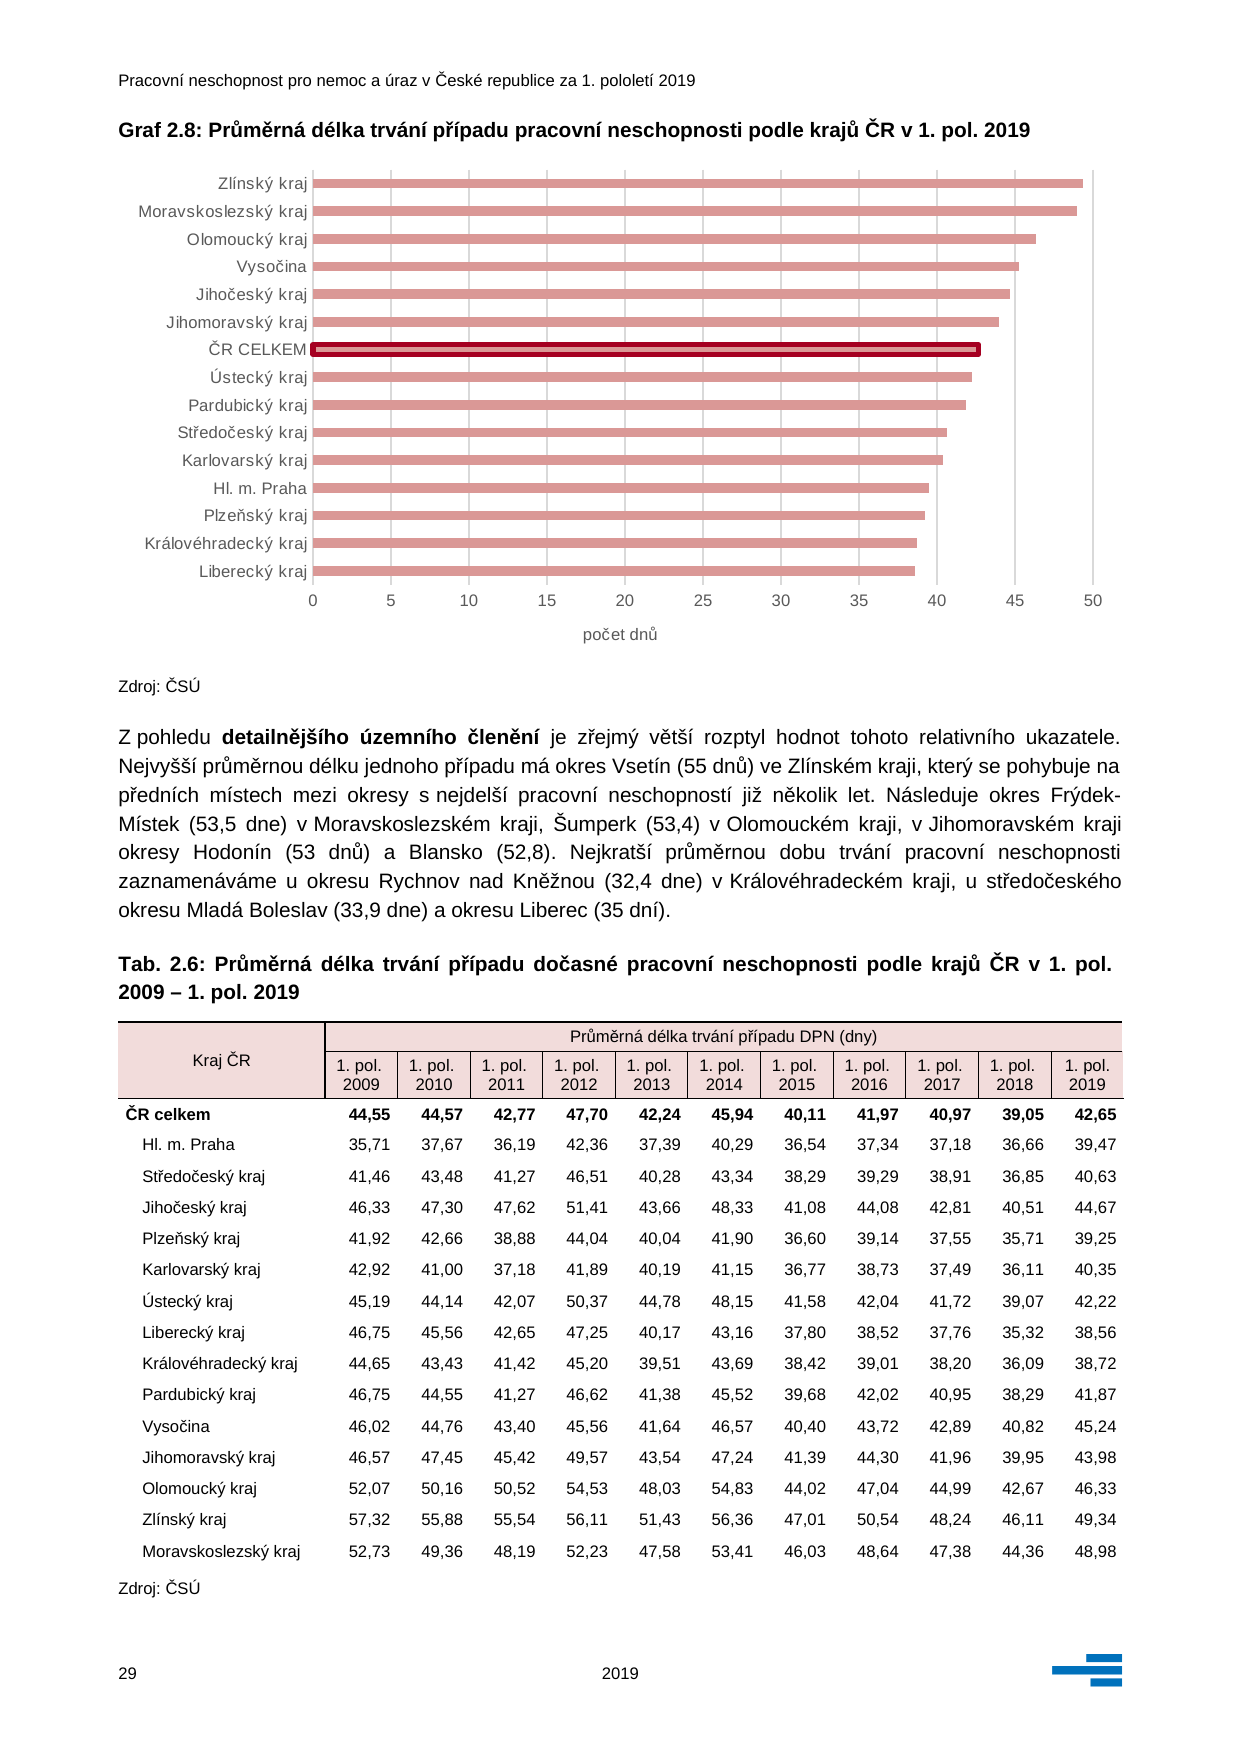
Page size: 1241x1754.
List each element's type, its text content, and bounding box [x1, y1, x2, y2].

table_cell Královéhradecký kraj [118, 1348, 325, 1379]
table_cell 42,04 [833, 1285, 906, 1317]
table_cell 40,28 [615, 1160, 688, 1192]
table_cell 46,62 [543, 1379, 615, 1410]
table_cell 44,65 [325, 1348, 397, 1379]
table_cell 47,70 [543, 1099, 615, 1129]
table_cell 39,01 [833, 1348, 906, 1379]
table_cell Jihomoravský kraj [118, 1442, 325, 1473]
table_cell 40,82 [978, 1410, 1051, 1442]
table_cell 42,67 [978, 1473, 1051, 1504]
table_cell 36,85 [978, 1160, 1051, 1192]
table_cell 48,24 [906, 1504, 978, 1535]
table_cell Zlínský kraj [118, 1504, 325, 1535]
table_cell 42,92 [325, 1254, 397, 1285]
table_cell 43,40 [470, 1410, 543, 1442]
table_cell 42,66 [398, 1223, 470, 1254]
table_cell 42,89 [906, 1410, 978, 1442]
table_cell 45,19 [325, 1285, 397, 1317]
table_cell 1. pol. 2017 [906, 1052, 978, 1098]
table_cell 44,67 [1051, 1192, 1123, 1223]
table_cell 40,17 [615, 1317, 688, 1348]
table_cell 41,89 [543, 1254, 615, 1285]
table_cell 45,42 [470, 1442, 543, 1473]
table_cell 51,41 [543, 1192, 615, 1223]
table_cell 37,34 [833, 1129, 906, 1160]
table_cell 47,38 [906, 1535, 978, 1567]
table_cell 42,07 [470, 1285, 543, 1317]
table_cell 38,56 [1051, 1317, 1123, 1348]
table_cell 48,03 [615, 1473, 688, 1504]
table_cell 54,53 [543, 1473, 615, 1504]
table_cell 1. pol. 2015 [761, 1052, 833, 1098]
table_cell 40,11 [760, 1099, 833, 1129]
table_cell 41,64 [615, 1410, 688, 1442]
table_cell 37,67 [398, 1129, 470, 1160]
table_cell 40,04 [615, 1223, 688, 1254]
table_cell 48,15 [688, 1285, 760, 1317]
table_cell 41,90 [688, 1223, 760, 1254]
table_cell 42,65 [470, 1317, 543, 1348]
table_cell 45,94 [688, 1099, 760, 1129]
table_cell Ústecký kraj [118, 1285, 325, 1317]
table_cell 43,34 [688, 1160, 760, 1192]
table_cell 44,36 [978, 1535, 1051, 1567]
table_cell Karlovarský kraj [118, 1254, 325, 1285]
table_cell 1. pol. 2013 [616, 1052, 687, 1098]
table_cell 42,02 [833, 1379, 906, 1410]
table_cell 46,02 [325, 1410, 397, 1442]
table_cell 42,65 [1051, 1099, 1123, 1129]
table_cell 41,08 [760, 1192, 833, 1223]
table_cell Moravskoslezský kraj [118, 1535, 325, 1567]
table_cell 49,34 [1051, 1504, 1123, 1535]
table_cell 36,54 [760, 1129, 833, 1160]
table_cell 47,30 [398, 1192, 470, 1223]
table_cell 44,99 [906, 1473, 978, 1504]
table_cell 47,24 [688, 1442, 760, 1473]
table_cell 43,69 [688, 1348, 760, 1379]
table_cell 44,14 [398, 1285, 470, 1317]
table_cell 37,39 [615, 1129, 688, 1160]
table_cell 41,96 [906, 1442, 978, 1473]
table_cell 39,51 [615, 1348, 688, 1379]
table_cell 39,68 [760, 1379, 833, 1410]
table_cell 39,05 [978, 1099, 1051, 1129]
table_cell 38,73 [833, 1254, 906, 1285]
table_cell 46,57 [325, 1442, 397, 1473]
table_cell 42,22 [1051, 1285, 1123, 1317]
table_cell 41,39 [760, 1442, 833, 1473]
table_cell 46,11 [978, 1504, 1051, 1535]
table_cell 36,09 [978, 1348, 1051, 1379]
table_cell 47,45 [398, 1442, 470, 1473]
table_cell Jihočeský kraj [118, 1192, 325, 1223]
table_cell 50,54 [833, 1504, 906, 1535]
table_cell 54,83 [688, 1473, 760, 1504]
table_cell 37,49 [906, 1254, 978, 1285]
table_cell 45,56 [398, 1317, 470, 1348]
table_cell 37,18 [906, 1129, 978, 1160]
table_cell 57,32 [325, 1504, 397, 1535]
table_cell 48,19 [470, 1535, 543, 1567]
table_cell 37,18 [470, 1254, 543, 1285]
table_cell 43,98 [1051, 1442, 1123, 1473]
table_cell 1. pol. 2019 [1052, 1051, 1123, 1098]
table_cell 50,52 [470, 1473, 543, 1504]
table_cell Pardubický kraj [118, 1379, 325, 1410]
table_cell 38,29 [978, 1379, 1051, 1410]
table_cell 44,55 [325, 1099, 397, 1129]
table_cell 41,72 [906, 1285, 978, 1317]
table_cell 55,54 [470, 1504, 543, 1535]
table_cell 47,04 [833, 1473, 906, 1504]
table_cell 44,08 [833, 1192, 906, 1223]
table_cell 39,14 [833, 1223, 906, 1254]
table_cell 40,19 [615, 1254, 688, 1285]
table_cell 1. pol. 2011 [471, 1052, 542, 1098]
table_cell 41,27 [470, 1160, 543, 1192]
table_cell 51,43 [615, 1504, 688, 1535]
table_cell Hl. m. Praha [118, 1129, 325, 1160]
table_cell 46,33 [325, 1192, 397, 1223]
table_cell 44,55 [398, 1379, 470, 1410]
table_cell 42,77 [470, 1099, 543, 1129]
table_cell 52,73 [325, 1535, 397, 1567]
table_cell 46,75 [325, 1317, 397, 1348]
table_cell 44,02 [760, 1473, 833, 1504]
table_cell 47,25 [543, 1317, 615, 1348]
table_cell 41,00 [398, 1254, 470, 1285]
table_cell 46,03 [760, 1535, 833, 1567]
table_cell 40,63 [1051, 1160, 1123, 1192]
table_cell 41,87 [1051, 1379, 1123, 1410]
table_cell 36,77 [760, 1254, 833, 1285]
table_cell 38,72 [1051, 1348, 1123, 1379]
table_cell 46,75 [325, 1379, 397, 1410]
table_cell 40,95 [906, 1379, 978, 1410]
table_cell 41,58 [760, 1285, 833, 1317]
table_cell 40,29 [688, 1129, 760, 1160]
table_cell 44,57 [398, 1099, 470, 1129]
table_cell 42,24 [615, 1099, 688, 1129]
table_cell 43,16 [688, 1317, 760, 1348]
table_cell 44,04 [543, 1223, 615, 1254]
table_cell 36,66 [978, 1129, 1051, 1160]
table_cell 37,80 [760, 1317, 833, 1348]
table_cell 39,47 [1051, 1129, 1123, 1160]
table_cell 43,66 [615, 1192, 688, 1223]
table_cell 44,78 [615, 1285, 688, 1317]
table_cell 48,33 [688, 1192, 760, 1223]
text Graf 2.8: Průměrná délka trvání případu pracovní neschopnosti podle krajů ČR v 1. pol. 2019 [118, 118, 1122, 142]
table_cell 41,27 [470, 1379, 543, 1410]
picture [1051, 1653, 1123, 1687]
table_cell 44,76 [398, 1410, 470, 1442]
table_cell 37,76 [906, 1317, 978, 1348]
table_cell 42,36 [543, 1129, 615, 1160]
table_cell 43,43 [398, 1348, 470, 1379]
table_cell 44,30 [833, 1442, 906, 1473]
table_cell 45,56 [543, 1410, 615, 1442]
table_cell 1. pol. 2014 [688, 1052, 760, 1098]
table_cell 40,51 [978, 1192, 1051, 1223]
table_cell 1. pol. 2016 [834, 1052, 905, 1098]
table_cell 35,71 [978, 1223, 1051, 1254]
table_cell 36,11 [978, 1254, 1051, 1285]
table_cell 46,57 [688, 1410, 760, 1442]
table_cell 1. pol. 2018 [979, 1052, 1051, 1098]
table_cell 39,29 [833, 1160, 906, 1192]
table_cell 40,35 [1051, 1254, 1123, 1285]
table_cell Vysočina [118, 1410, 325, 1442]
table_cell 38,29 [760, 1160, 833, 1192]
table_cell 35,32 [978, 1317, 1051, 1348]
table_cell 46,33 [1051, 1473, 1123, 1504]
table_cell 45,20 [543, 1348, 615, 1379]
table_cell 55,88 [398, 1504, 470, 1535]
table_cell Olomoucký kraj [118, 1473, 325, 1504]
table_cell 41,46 [325, 1160, 397, 1192]
table_cell 48,64 [833, 1535, 906, 1567]
table_cell 1. pol. 2009 [326, 1052, 397, 1098]
table_cell 1. pol. 2010 [398, 1052, 470, 1098]
table_cell 40,40 [760, 1410, 833, 1442]
table_cell 39,95 [978, 1442, 1051, 1473]
table_cell 48,98 [1051, 1535, 1123, 1567]
table_cell 53,41 [688, 1535, 760, 1567]
table_cell 36,19 [470, 1129, 543, 1160]
table_cell 52,07 [325, 1473, 397, 1504]
table_cell 41,92 [325, 1223, 397, 1254]
table_cell 50,37 [543, 1285, 615, 1317]
table_cell 38,20 [906, 1348, 978, 1379]
table_cell 36,60 [760, 1223, 833, 1254]
table_cell 39,25 [1051, 1223, 1123, 1254]
table_header Kraj ČR [118, 1023, 324, 1098]
text Tab. 2.6: Průměrná délka trvání případu dočasné pracovní neschopnosti podle krajů ČR v 1. pol. 2009 – 1. pol. 2019 [118, 951, 1122, 1004]
table_cell 50,16 [398, 1473, 470, 1504]
table_cell 47,58 [615, 1535, 688, 1567]
table_cell 39,07 [978, 1285, 1051, 1317]
table_header Průměrná délka trvání případu DPN (dny) [326, 1023, 1122, 1051]
table_cell 45,24 [1051, 1410, 1123, 1442]
table_cell Středočeský kraj [118, 1160, 325, 1192]
table_cell 41,97 [833, 1099, 906, 1129]
table_cell 43,72 [833, 1410, 906, 1442]
table_cell 38,88 [470, 1223, 543, 1254]
table_cell 38,42 [760, 1348, 833, 1379]
table_cell 47,62 [470, 1192, 543, 1223]
table_cell 56,11 [543, 1504, 615, 1535]
table_cell 45,52 [688, 1379, 760, 1410]
text Zdroj: ČSÚ [118, 1579, 1122, 1598]
table_cell 38,52 [833, 1317, 906, 1348]
table_cell 35,71 [325, 1129, 397, 1160]
table_cell 37,55 [906, 1223, 978, 1254]
text Zdroj: ČSÚ [118, 674, 1122, 696]
table_cell 47,01 [760, 1504, 833, 1535]
table_cell 49,57 [543, 1442, 615, 1473]
table_cell 41,42 [470, 1348, 543, 1379]
table_cell Plzeňský kraj [118, 1223, 325, 1254]
table_cell 52,23 [543, 1535, 615, 1567]
table_cell 40,97 [906, 1099, 978, 1129]
table_cell 49,36 [398, 1535, 470, 1567]
table_cell Liberecký kraj [118, 1317, 325, 1348]
table_cell 41,38 [615, 1379, 688, 1410]
text Z pohledu detailnějšího územního členění je zřejmý větší rozptyl hodnot tohoto relativního ukazatele. Nejvyšší průměrnou délku jednoho případu má okres Vsetín (55 dnů) ve Zlínském kraji, který se pohybuje na předních místech mezi okresy s nejdelší pracovní neschopností již několik let. Následuje okres Frýdek-Místek (53,5 dne) v Moravskoslezském kraji, Šumperk (53,4) v Olomouckém kraji, v Jihomoravském kraji okresy Hodonín (53 dnů) a Blansko (52,8). Nejkratší průměrnou dobu trvání pracovní neschopnosti zaznamenáváme u okresu Rychnov nad Kněžnou (32,4 dne) v Královéhradeckém kraji, u středočeského okresu Mladá Boleslav (33,9 dne) a okresu Liberec (35 dní). [118, 725, 1122, 922]
table_cell 43,48 [398, 1160, 470, 1192]
table_cell 38,91 [906, 1160, 978, 1192]
table_cell 46,51 [543, 1160, 615, 1192]
table_cell ČR celkem [118, 1099, 325, 1129]
table_cell 41,15 [688, 1254, 760, 1285]
table_cell 42,81 [906, 1192, 978, 1223]
table_cell 56,36 [688, 1504, 760, 1535]
table_cell 1. pol. 2012 [543, 1052, 615, 1098]
table_cell 43,54 [615, 1442, 688, 1473]
